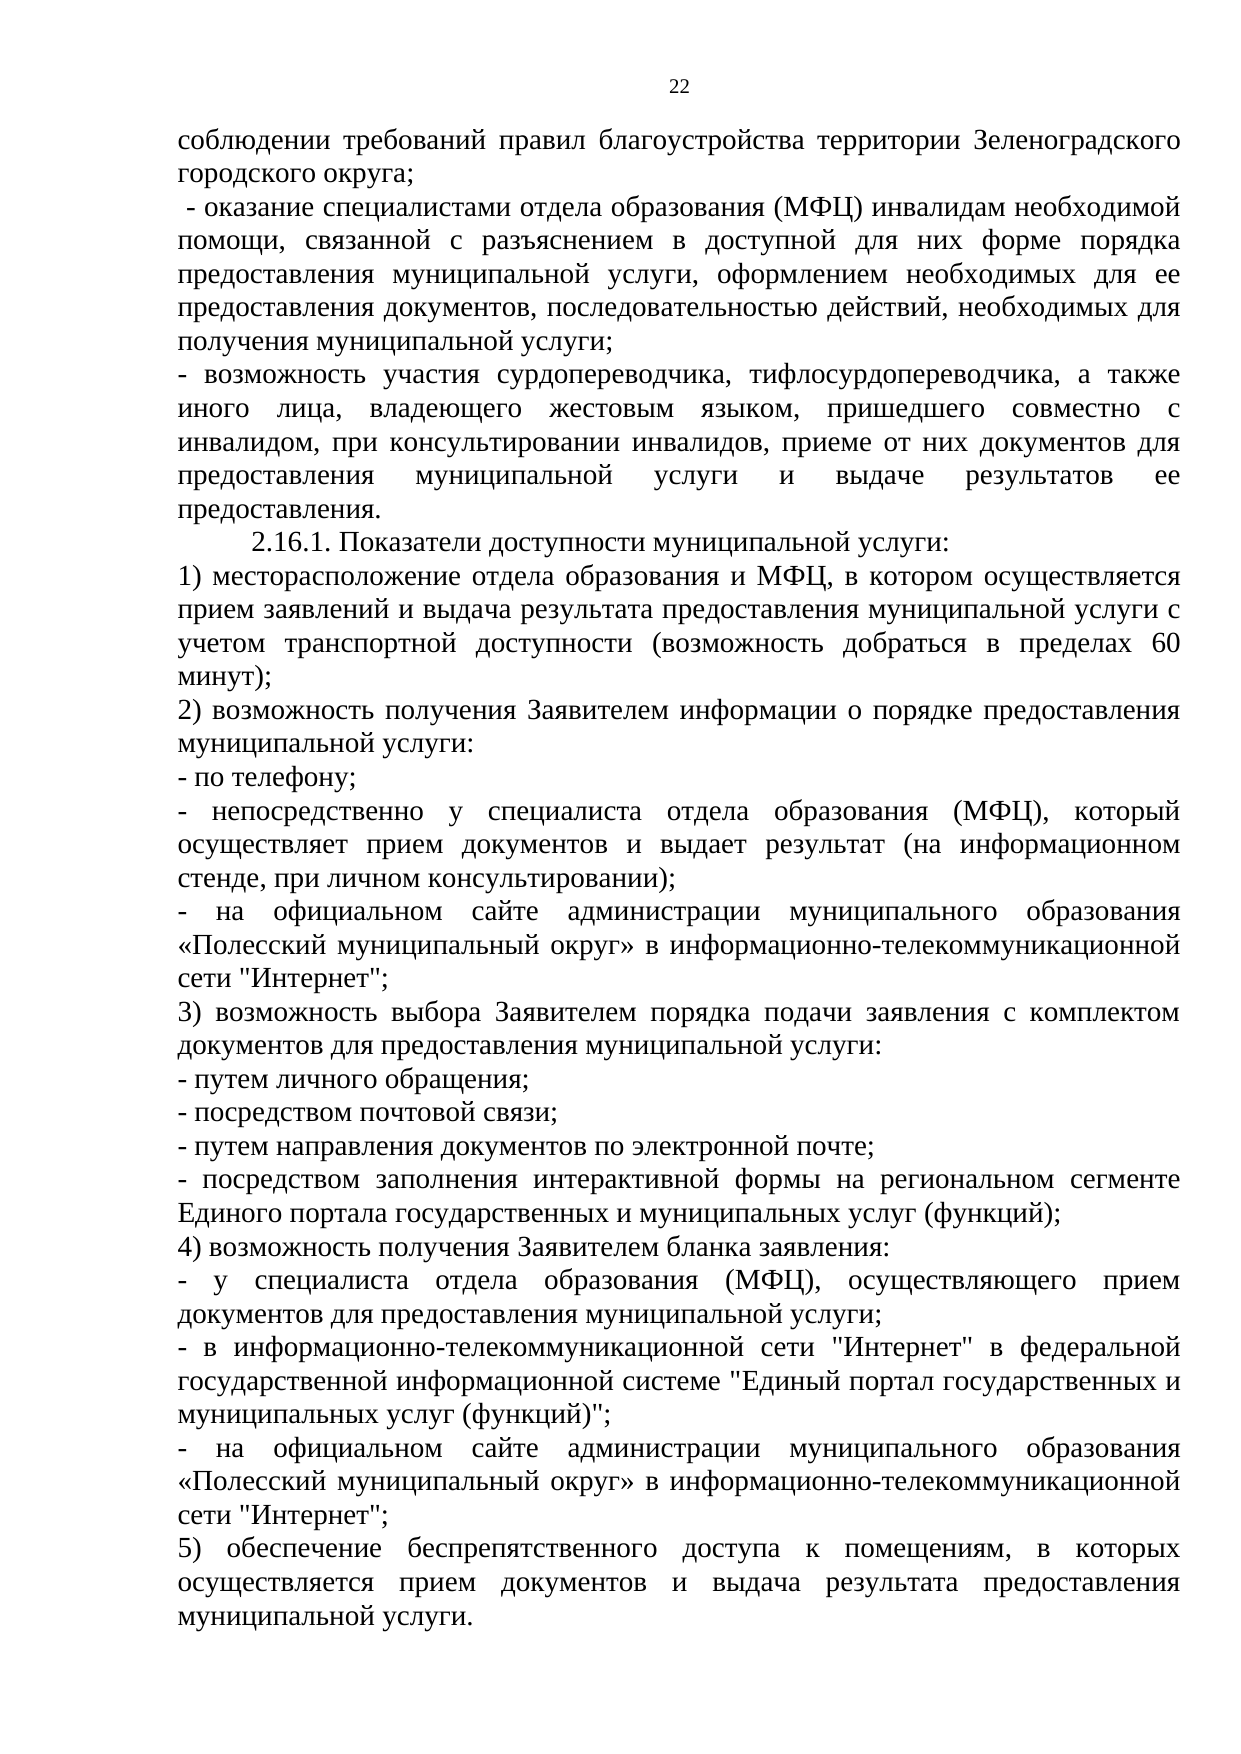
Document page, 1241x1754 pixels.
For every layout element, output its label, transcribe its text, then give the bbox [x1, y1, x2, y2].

text - возможность участия сурдопереводчика, тифлосурдопереводчика, а также иного лица, владеющего жестовым языком, пришедшего совместно с инвалидом, при консультировании инвалидов, приеме от них документов для предоставления муниципальной услуги и выдаче результатов ее предоставления. [177, 357, 1181, 524]
text - на официальном сайте администрации муниципального образования «Полесский муниципальный округ» в информационно-телекоммуникационной сети "Интернет"; [177, 1430, 1181, 1531]
text - посредством почтовой связи; [177, 1094, 1181, 1128]
text - путем личного обращения; [177, 1061, 1181, 1094]
text 4) возможность получения Заявителем бланка заявления: [177, 1229, 1181, 1262]
text 1) месторасположение отдела образования и МФЦ, в котором осуществляется прием заявлений и выдача результата предоставления муниципальной услуги с учетом транспортной доступности (возможность добраться в пределах 60 минут); [177, 558, 1181, 692]
text - непосредственно у специалиста отдела образования (МФЦ), который осуществляет прием документов и выдает результат (на информационном стенде, при личном консультировании); [177, 793, 1181, 893]
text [177, 122, 1181, 189]
text - путем направления документов по электронной почте; [177, 1128, 1181, 1162]
text 2) возможность получения Заявителем информации о порядке предоставления муниципальной услуги: [177, 692, 1181, 759]
text - оказание специалистами отдела образования (МФЦ) инвалидам необходимой помощи, связанной с разъяснением в доступной для них форме порядка предоставления муниципальной услуги, оформлением необходимых для ее предоставления документов, последовательностью действий, необходимых для получения муниципальной услуги; [177, 189, 1181, 357]
text 3) возможность выбора Заявителем порядка подачи заявления с комплектом документов для предоставления муниципальной услуги: [177, 994, 1181, 1061]
text - по телефону; [177, 759, 1181, 793]
text - на официальном сайте администрации муниципального образования «Полесский муниципальный округ» в информационно-телекоммуникационной сети "Интернет"; [177, 893, 1181, 994]
text 2.16.1. Показатели доступности муниципальной услуги: [177, 524, 1181, 558]
text 5) обеспечение беспрепятственного доступа к помещениям, в которых осуществляется прием документов и выдача результата предоставления муниципальной услуги. [177, 1531, 1181, 1631]
text - посредством заполнения интерактивной формы на региональном сегменте Единого портала государственных и муниципальных услуг (функций); [177, 1162, 1181, 1229]
text - у специалиста отдела образования (МФЦ), осуществляющего прием документов для предоставления муниципальной услуги; [177, 1262, 1181, 1329]
